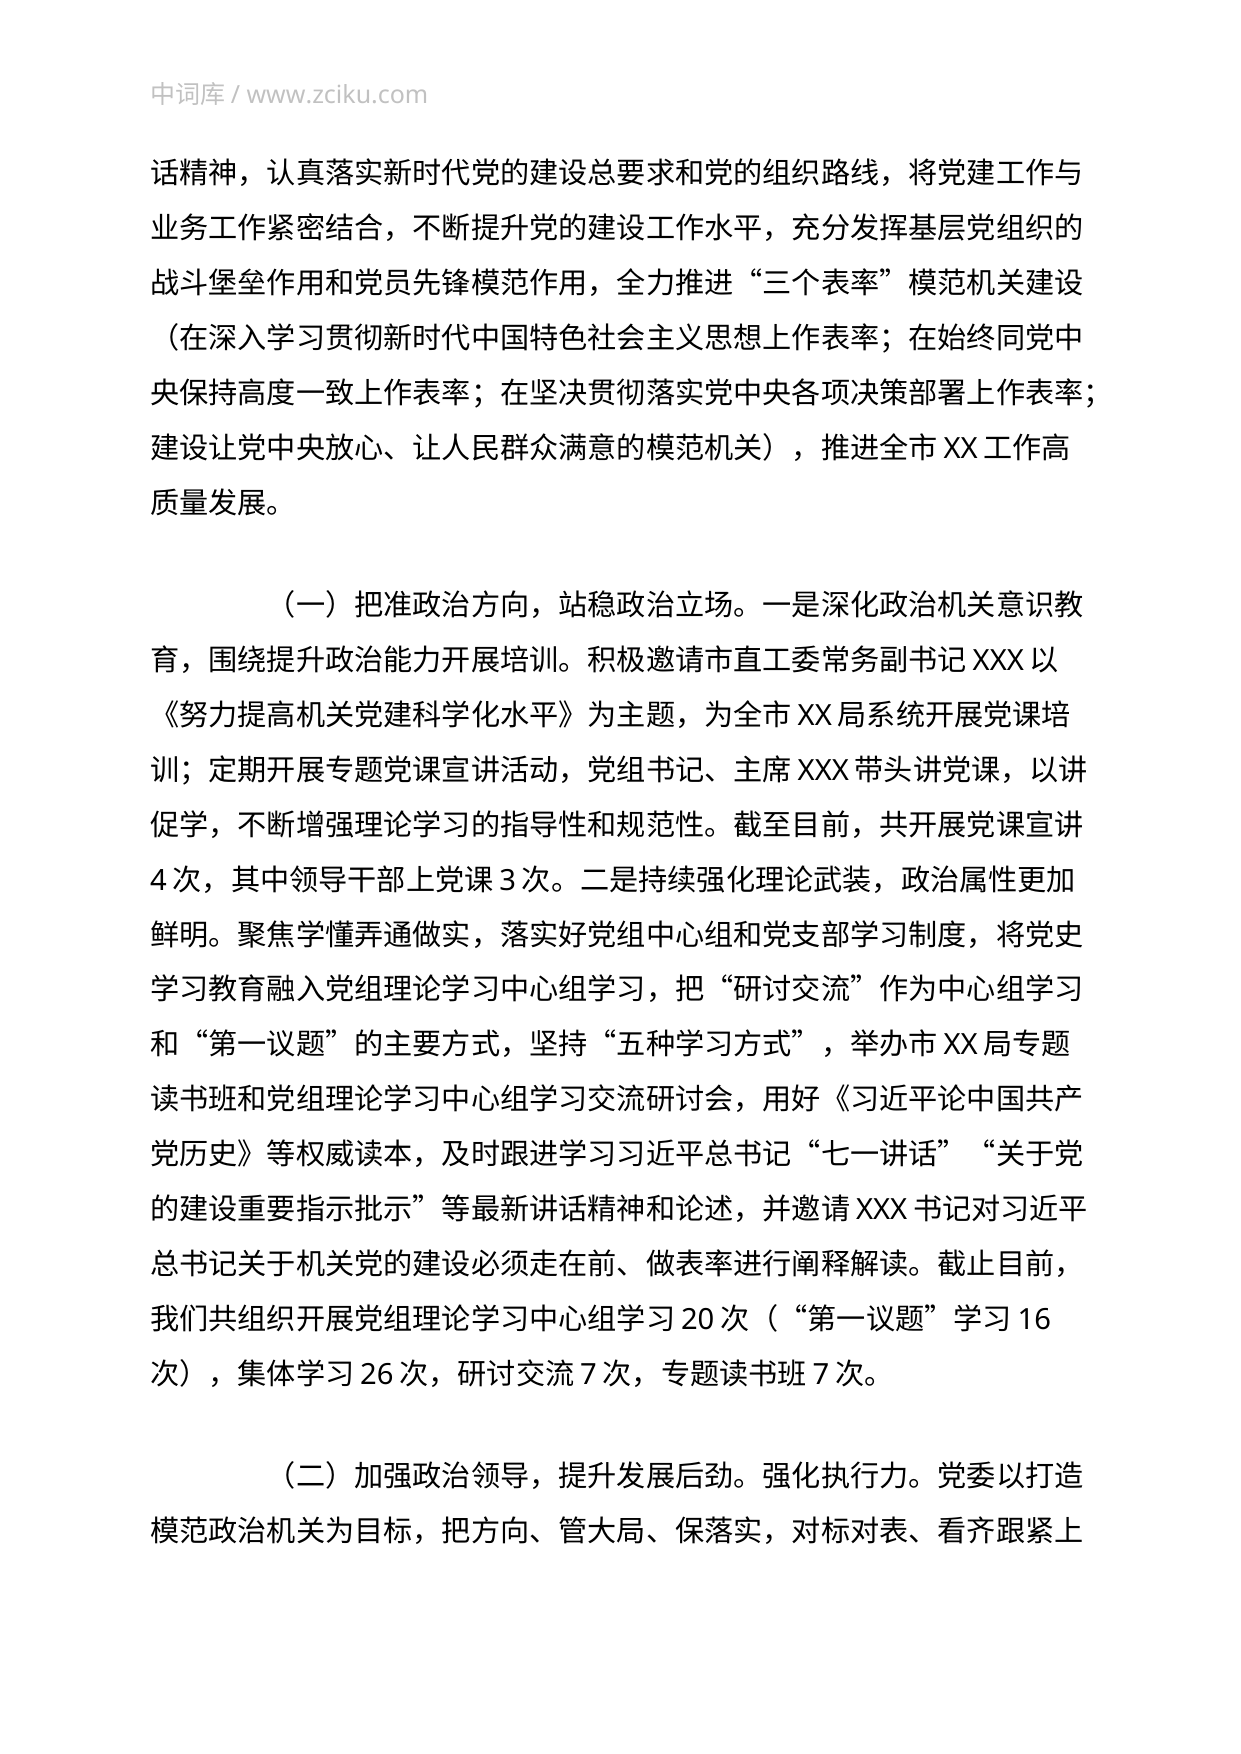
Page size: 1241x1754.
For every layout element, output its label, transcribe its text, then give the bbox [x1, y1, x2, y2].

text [150, 150, 1090, 522]
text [150, 1452, 1090, 1550]
text （一）把准政治方向，站稳政治立场。一是深化政治机关意识教育，围绕提升政治能力开展培训。积极邀请市直工委常务副书记XXX以《努力提高机关党建科学化水平》为主题，为全市XX局系统开展党课培训；定期开展专题党课宣讲活动，党组书记、主席XXX带头讲党课，以讲促学，不断增强理论学习的指导性和规范性。截至目前，共开展党课宣讲4次，其中领导干部上党课3次。二是持续强化理论武装，政治属性更加鲜明。聚焦学懂弄通做实，落实好党组中心组和党支部学习制度，将党史学习教育融入党组理论学习中心组学习，把“研讨交流”作为中心组学习和“第一议题”的主要方式，坚持“五种学习方式”，举办市XX局专题读书班和党组理论学习中心组学习交流研讨会，用好《习近平论中国共产党历史》等权威读本，及时跟进学习习近平总书记“七一讲话”“关于党的建设重要指示批示”等最新讲话精神和论述，并邀请XXX书记对习近平总书记关于机关党的建设必须走在前、做表率进行阐释解读。截止目前，我们共组织开展党组理论学习中心组学习20次（“第一议题”学习16次），集体学习26次，研讨交流7次，专题读书班7次。 [150, 581, 1090, 1393]
